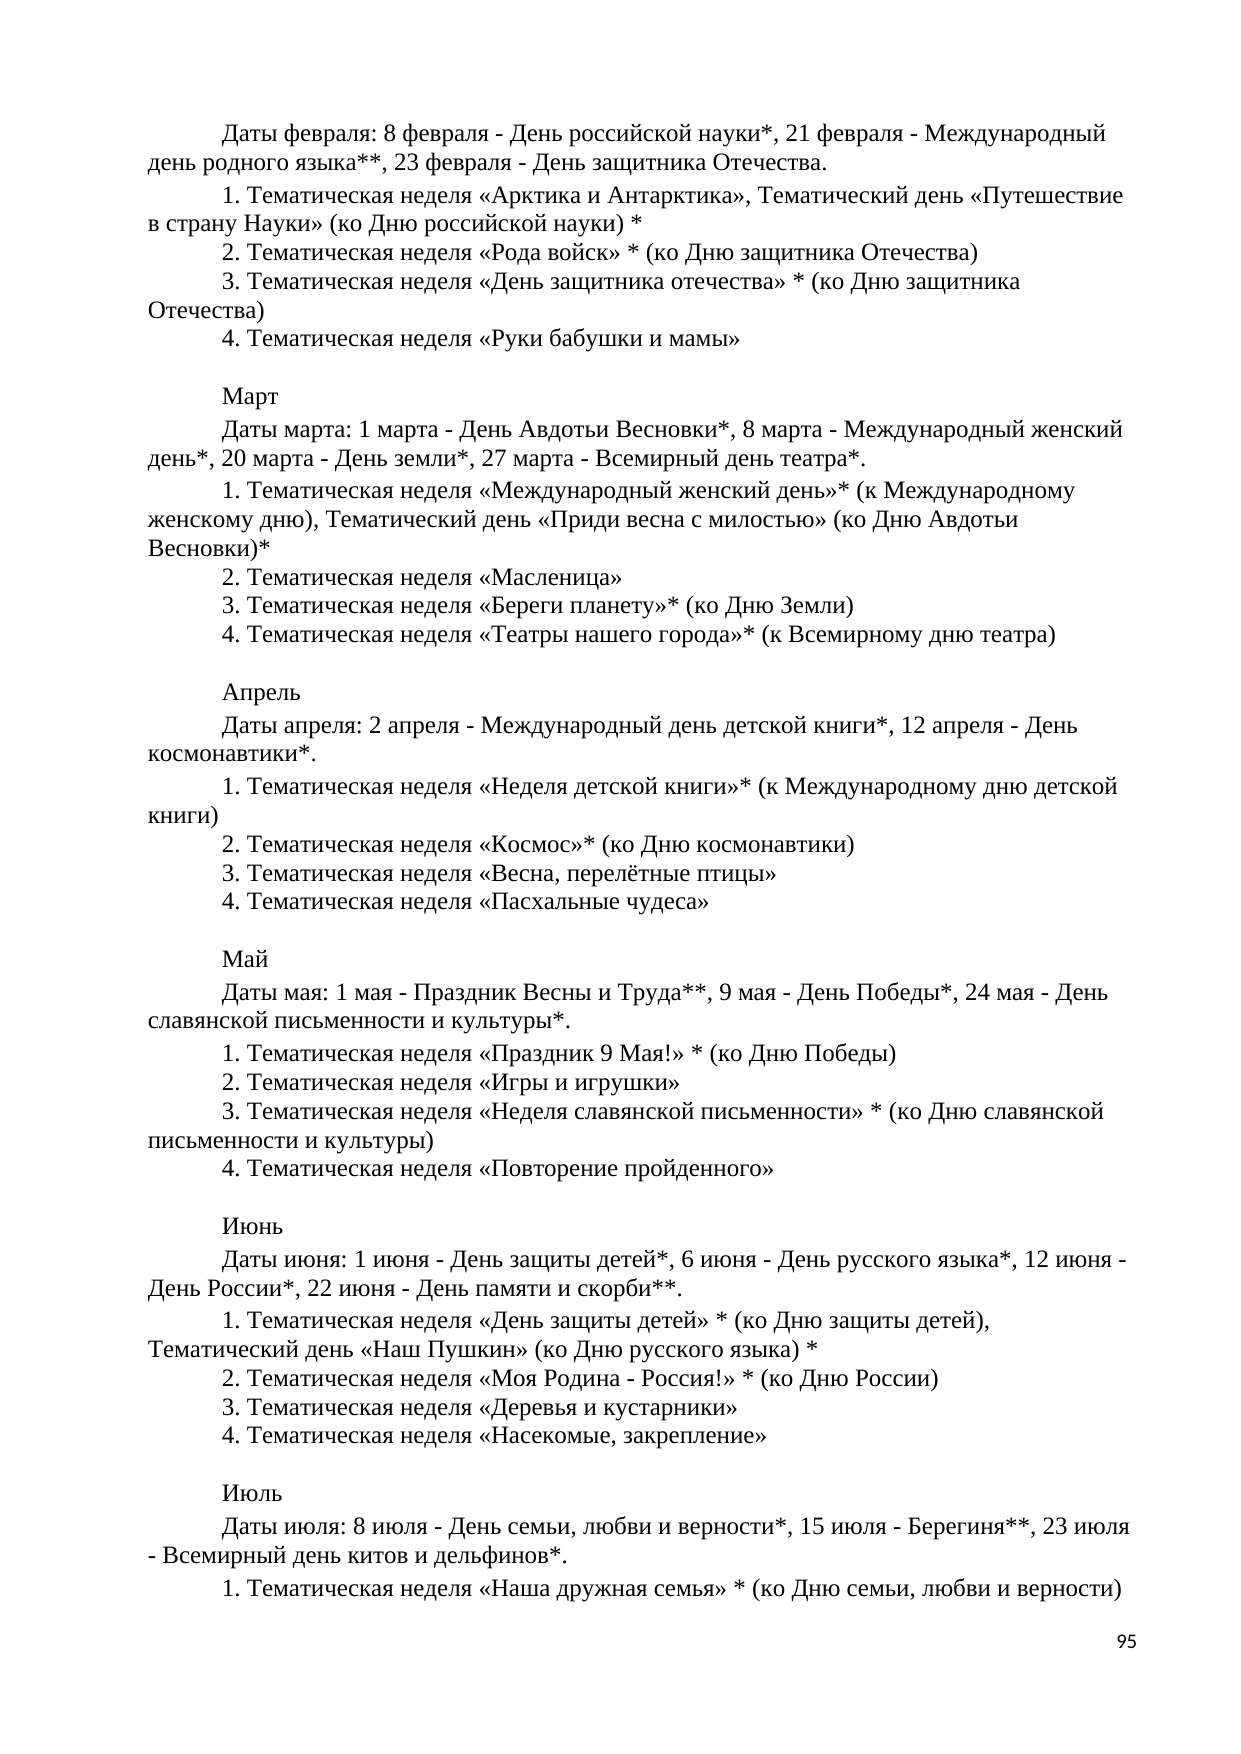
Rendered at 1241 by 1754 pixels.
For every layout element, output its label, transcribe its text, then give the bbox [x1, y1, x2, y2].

text Даты мая: 1 мая - Праздник Весны и Труда**, 9 мая - День Победы*, 24 мая - День славянской письменности и культуры*. [148, 977, 1137, 1034]
text 2. Тематическая неделя «Моя Родина - Россия!» * (ко Дню России) [148, 1363, 1137, 1392]
text 2. Тематическая неделя «Космос»* (ко Дню космонавтики) [148, 829, 1137, 858]
text 2. Тематическая неделя «Масленица» [148, 562, 1137, 591]
text Даты марта: 1 марта - День Авдотьи Весновки*, 8 марта - Международный женский день*, 20 марта - День земли*, 27 марта - Всемирный день театра*. [148, 414, 1137, 471]
text 1. Тематическая неделя «Международный женский день»* (к Международному женскому дню), Тематический день «Приди весна с милостью» (ко Дню Авдотьи Весновки)* [148, 476, 1137, 562]
text 3. Тематическая неделя «Весна, перелётные птицы» [148, 858, 1137, 886]
text Даты февраля: 8 февраля - День российской науки*, 21 февраля - Международный день родного языка**, 23 февраля - День защитника Отечества. [148, 118, 1137, 176]
text 1. Тематическая неделя «День защиты детей» * (ко Дню защиты детей), Тематический день «Наш Пушкин» (ко Дню русского языка) * [148, 1306, 1137, 1363]
text 4. Тематическая неделя «Повторение пройденного» [148, 1153, 1137, 1182]
text Май [148, 944, 1137, 973]
text Даты июля: 8 июля - День семьи, любви и верности*, 15 июля - Берегиня**, 23 июля - Всемирный день китов и дельфинов*. [148, 1511, 1137, 1568]
text 3. Тематическая неделя «Береги планету»* (ко Дню Земли) [148, 591, 1137, 619]
text Даты апреля: 2 апреля - Международный день детской книги*, 12 апреля - День космонавтики*. [148, 710, 1137, 767]
text Июль [148, 1478, 1137, 1507]
text 3. Тематическая неделя «Деревья и кустарники» [148, 1392, 1137, 1421]
text 2. Тематическая неделя «Рода войск» * (ко Дню защитника Отечества) [148, 237, 1137, 266]
text Апрель [148, 677, 1137, 706]
text 4. Тематическая неделя «Пасхальные чудеса» [148, 886, 1137, 915]
text 4. Тематическая неделя «Насекомые, закрепление» [148, 1421, 1137, 1449]
text Даты июня: 1 июня - День защиты детей*, 6 июня - День русского языка*, 12 июня - День России*, 22 июня - День памяти и скорби**. [148, 1244, 1137, 1301]
text 4. Тематическая неделя «Театры нашего города»* (к Всемирному дню театра) [148, 619, 1137, 648]
text 1. Тематическая неделя «Неделя детской книги»* (к Международному дню детской книги) [148, 771, 1137, 829]
text Июнь [148, 1211, 1137, 1240]
text 1. Тематическая неделя «Наша дружная семья» * (ко Дню семьи, любви и верности) [148, 1573, 1137, 1601]
text 2. Тематическая неделя «Игры и игрушки» [148, 1067, 1137, 1096]
text 1. Тематическая неделя «Праздник 9 Мая!» * (ко Дню Победы) [148, 1038, 1137, 1067]
text 4. Тематическая неделя «Руки бабушки и мамы» [148, 323, 1137, 352]
text 1. Тематическая неделя «Арктика и Антарктика», Тематический день «Путешествие в страну Науки» (ко Дню российской науки) * [148, 180, 1137, 237]
text 3. Тематическая неделя «Неделя славянской письменности» * (ко Дню славянской письменности и культуры) [148, 1096, 1137, 1153]
text 3. Тематическая неделя «День защитника отечества» * (ко Дню защитника Отечества) [148, 266, 1137, 323]
text Март [148, 381, 1137, 410]
